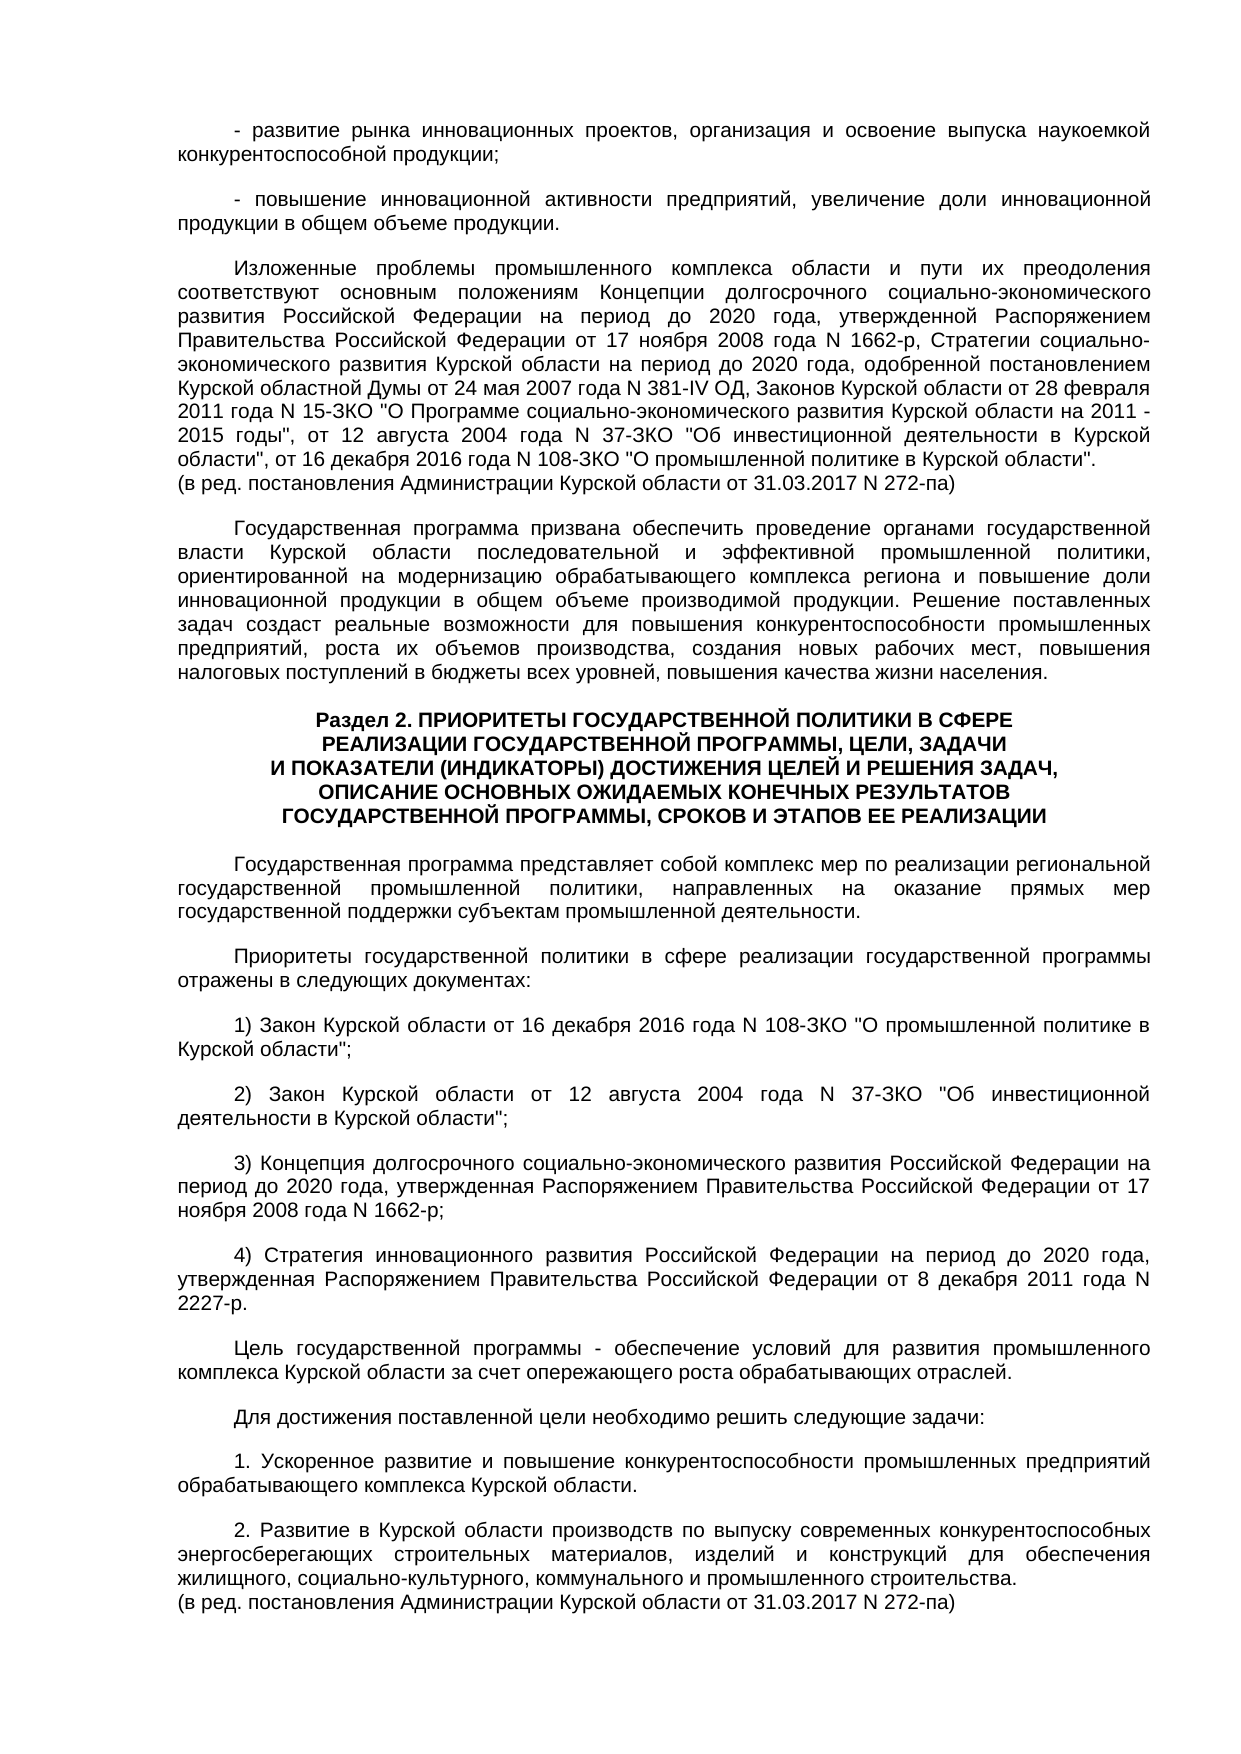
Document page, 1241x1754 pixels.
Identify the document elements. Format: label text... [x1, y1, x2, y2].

title Раздел 2. ПРИОРИТЕТЫ ГОСУДАРСТВЕННОЙ ПОЛИТИКИ В СФЕРЕ [177, 708, 1152, 732]
text 2) Закон Курской области от 12 августа 2004 года N 37-ЗКО "Об инвестиционной деятельности в Курской области"; [177, 1082, 1152, 1129]
text (в ред. постановления Администрации Курской области от 31.03.2017 N 272-па) [177, 471, 1152, 495]
text Приоритеты государственной политики в сфере реализации государственной программы отражены в следующих документах: [177, 944, 1152, 992]
text - развитие рынка инновационных проектов, организация и освоение выпуска наукоемкой конкурентоспособной продукции; [177, 118, 1152, 166]
title РЕАЛИЗАЦИИ ГОСУДАРСТВЕННОЙ ПРОГРАММЫ, ЦЕЛИ, ЗАДАЧИ [177, 732, 1152, 756]
text (в ред. постановления Администрации Курской области от 31.03.2017 N 272-па) [177, 1590, 1152, 1614]
text - повышение инновационной активности предприятий, увеличение доли инновационной продукции в общем объеме продукции. [177, 187, 1152, 235]
text 3) Концепция долгосрочного социально-экономического развития Российской Федерации на период до 2020 года, утвержденная Распоряжением Правительства Российской Федерации от 17 ноября 2008 года N 1662-р; [177, 1150, 1152, 1222]
text Цель государственной программы - обеспечение условий для развития промышленного комплекса Курской области за счет опережающего роста обрабатывающих отраслей. [177, 1336, 1152, 1384]
text 1) Закон Курской области от 16 декабря 2016 года N 108-ЗКО "О промышленной политике в Курской области"; [177, 1013, 1152, 1061]
text 4) Стратегия инновационного развития Российской Федерации на период до 2020 года, утвержденная Распоряжением Правительства Российской Федерации от 8 декабря 2011 года N 2227-р. [177, 1243, 1152, 1315]
text Государственная программа представляет собой комплекс мер по реализации региональной государственной промышленной политики, направленных на оказание прямых мер государственной поддержки субъектам промышленной деятельности. [177, 851, 1152, 923]
title И ПОКАЗАТЕЛИ (ИНДИКАТОРЫ) ДОСТИЖЕНИЯ ЦЕЛЕЙ И РЕШЕНИЯ ЗАДАЧ, [177, 756, 1152, 779]
text Для достижения поставленной цели необходимо решить следующие задачи: [177, 1404, 1152, 1428]
text Изложенные проблемы промышленного комплекса области и пути их преодоления соответствуют основным положениям Концепции долгосрочного социально-экономического развития Российской Федерации на период до 2020 года, утвержденной Распоряжением Правительства Российской Федерации от 17 ноября 2008 года N 1662-р, Стратегии социально-экономического развития Курской области на период до 2020 года, одобренной постановлением Курской областной Думы от 24 мая 2007 года N 381-IV ОД, Законов Курской области от 28 февраля 2011 года N 15-ЗКО "О Программе социально-экономического развития Курской области на 2011 - 2015 годы", от 12 августа 2004 года N 37-ЗКО "Об инвестиционной деятельности в Курской области", от 16 декабря 2016 года N 108-ЗКО "О промышленной политике в Курской области". [177, 256, 1152, 471]
text 2. Развитие в Курской области производств по выпуску современных конкурентоспособных энергосберегающих строительных материалов, изделий и конструкций для обеспечения жилищного, социально-культурного, коммунального и промышленного строительства. [177, 1518, 1152, 1590]
title ОПИСАНИЕ ОСНОВНЫХ ОЖИДАЕМЫХ КОНЕЧНЫХ РЕЗУЛЬТАТОВ [177, 779, 1152, 803]
title ГОСУДАРСТВЕННОЙ ПРОГРАММЫ, СРОКОВ И ЭТАПОВ ЕЕ РЕАЛИЗАЦИИ [177, 803, 1152, 827]
text 1. Ускоренное развитие и повышение конкурентоспособности промышленных предприятий обрабатывающего комплекса Курской области. [177, 1449, 1152, 1497]
text Государственная программа призвана обеспечить проведение органами государственной власти Курской области последовательной и эффективной промышленной политики, ориентированной на модернизацию обрабатывающего комплекса региона и повышение доли инновационной продукции в общем объеме производимой продукции. Решение поставленных задач создаст реальные возможности для повышения конкурентоспособности промышленных предприятий, роста их объемов производства, создания новых рабочих мест, повышения налоговых поступлений в бюджеты всех уровней, повышения качества жизни населения. [177, 516, 1152, 684]
